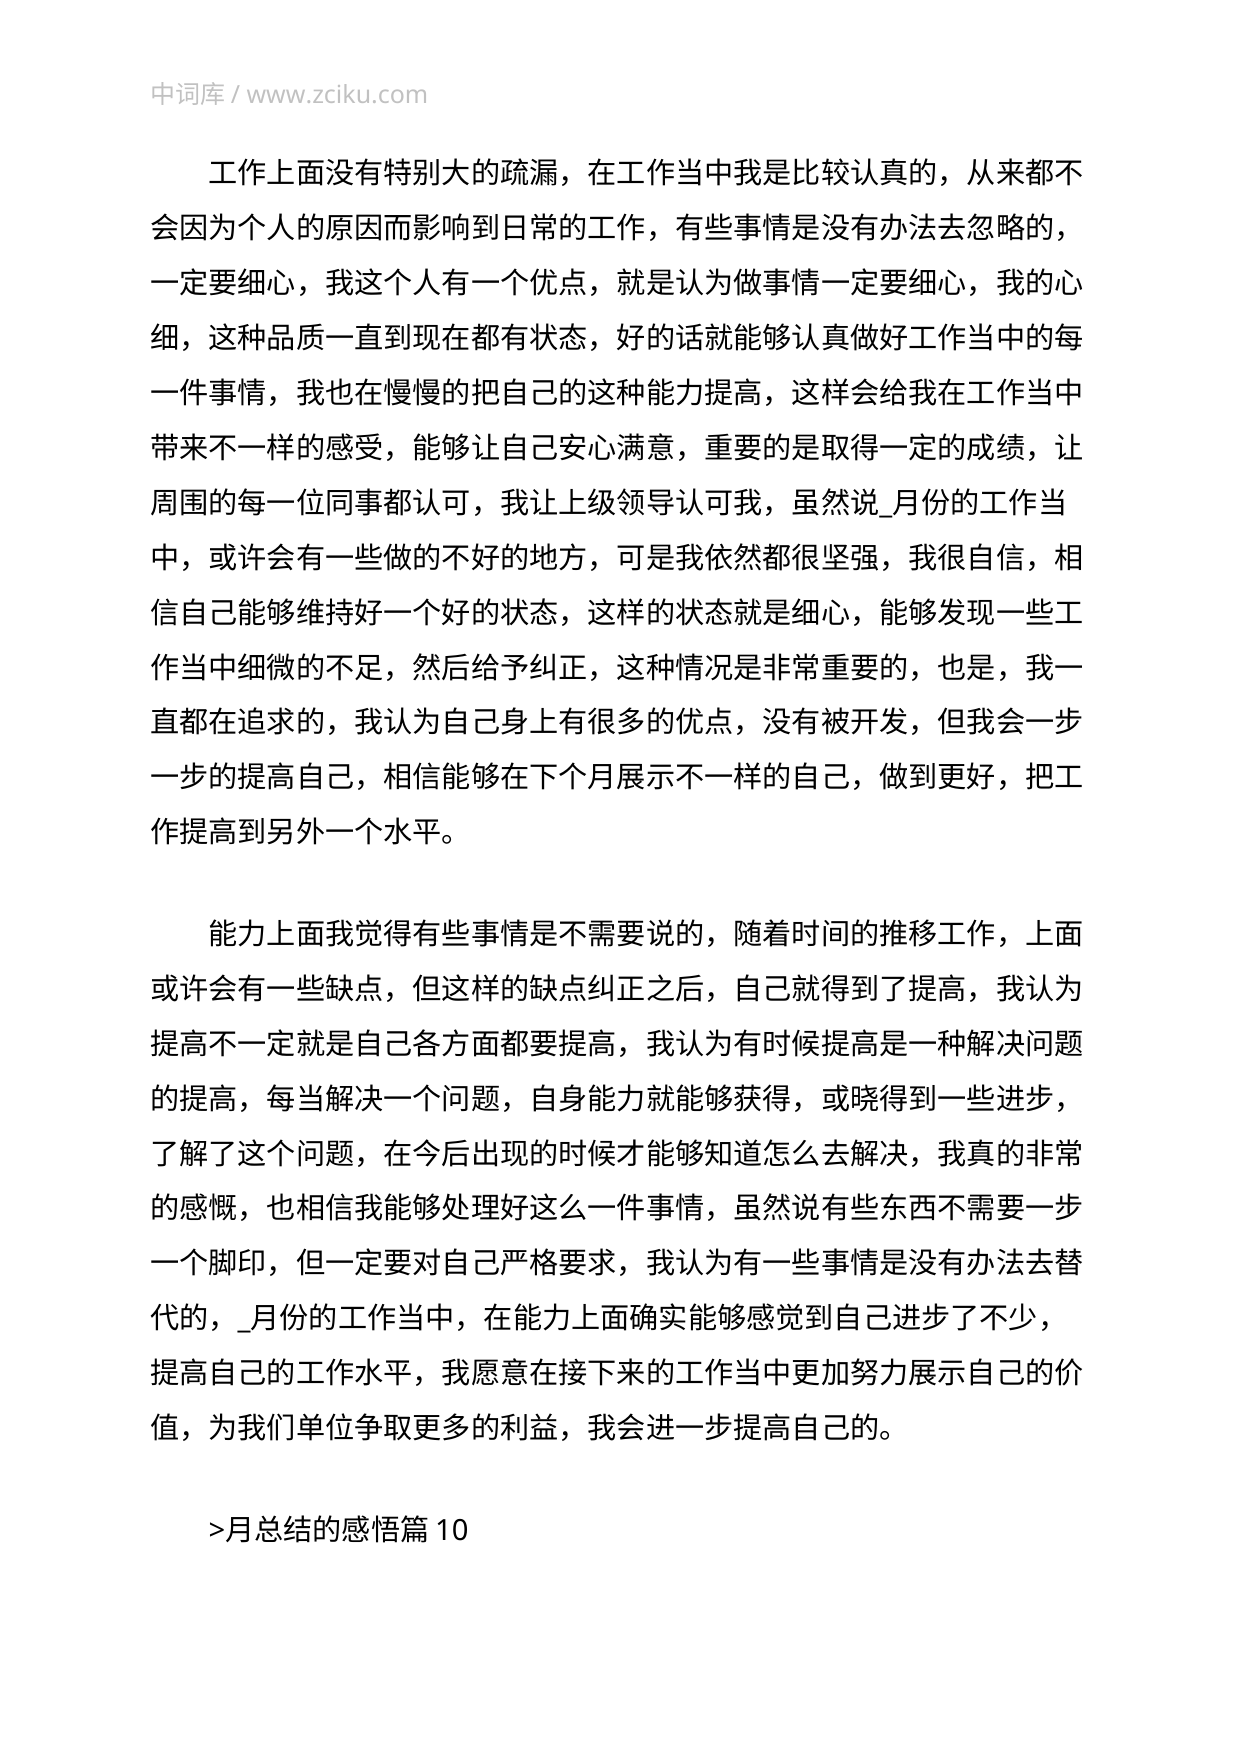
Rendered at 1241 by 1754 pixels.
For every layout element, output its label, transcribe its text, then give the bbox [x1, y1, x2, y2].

text >月总结的感悟篇10 [150, 1507, 1090, 1549]
text 工作上面没有特别大的疏漏，在工作当中我是比较认真的，从来都不会因为个人的原因而影响到日常的工作，有些事情是没有办法去忽略的，一定要细心，我这个人有一个优点，就是认为做事情一定要细心，我的心细，这种品质一直到现在都有状态，好的话就能够认真做好工作当中的每一件事情，我也在慢慢的把自己的这种能力提高，这样会给我在工作当中带来不一样的感受，能够让自己安心满意，重要的是取得一定的成绩，让周围的每一位同事都认可，我让上级领导认可我，虽然说_月份的工作当中，或许会有一些做的不好的地方，可是我依然都很坚强，我很自信，相信自己能够维持好一个好的状态，这样的状态就是细心，能够发现一些工作当中细微的不足，然后给予纠正，这种情况是非常重要的，也是，我一直都在追求的，我认为自己身上有很多的优点，没有被开发，但我会一步一步的提高自己，相信能够在下个月展示不一样的自己，做到更好，把工作提高到另外一个水平。 [150, 150, 1090, 851]
text 能力上面我觉得有些事情是不需要说的，随着时间的推移工作，上面或许会有一些缺点，但这样的缺点纠正之后，自己就得到了提高，我认为提高不一定就是自己各方面都要提高，我认为有时候提高是一种解决问题的提高，每当解决一个问题，自身能力就能够获得，或晓得到一些进步，了解了这个问题，在今后出现的时候才能够知道怎么去解决，我真的非常的感慨，也相信我能够处理好这么一件事情，虽然说有些东西不需要一步一个脚印，但一定要对自己严格要求，我认为有一些事情是没有办法去替代的，_月份的工作当中，在能力上面确实能够感觉到自己进步了不少，提高自己的工作水平，我愿意在接下来的工作当中更加努力展示自己的价值，为我们单位争取更多的利益，我会进一步提高自己的。 [150, 911, 1090, 1447]
